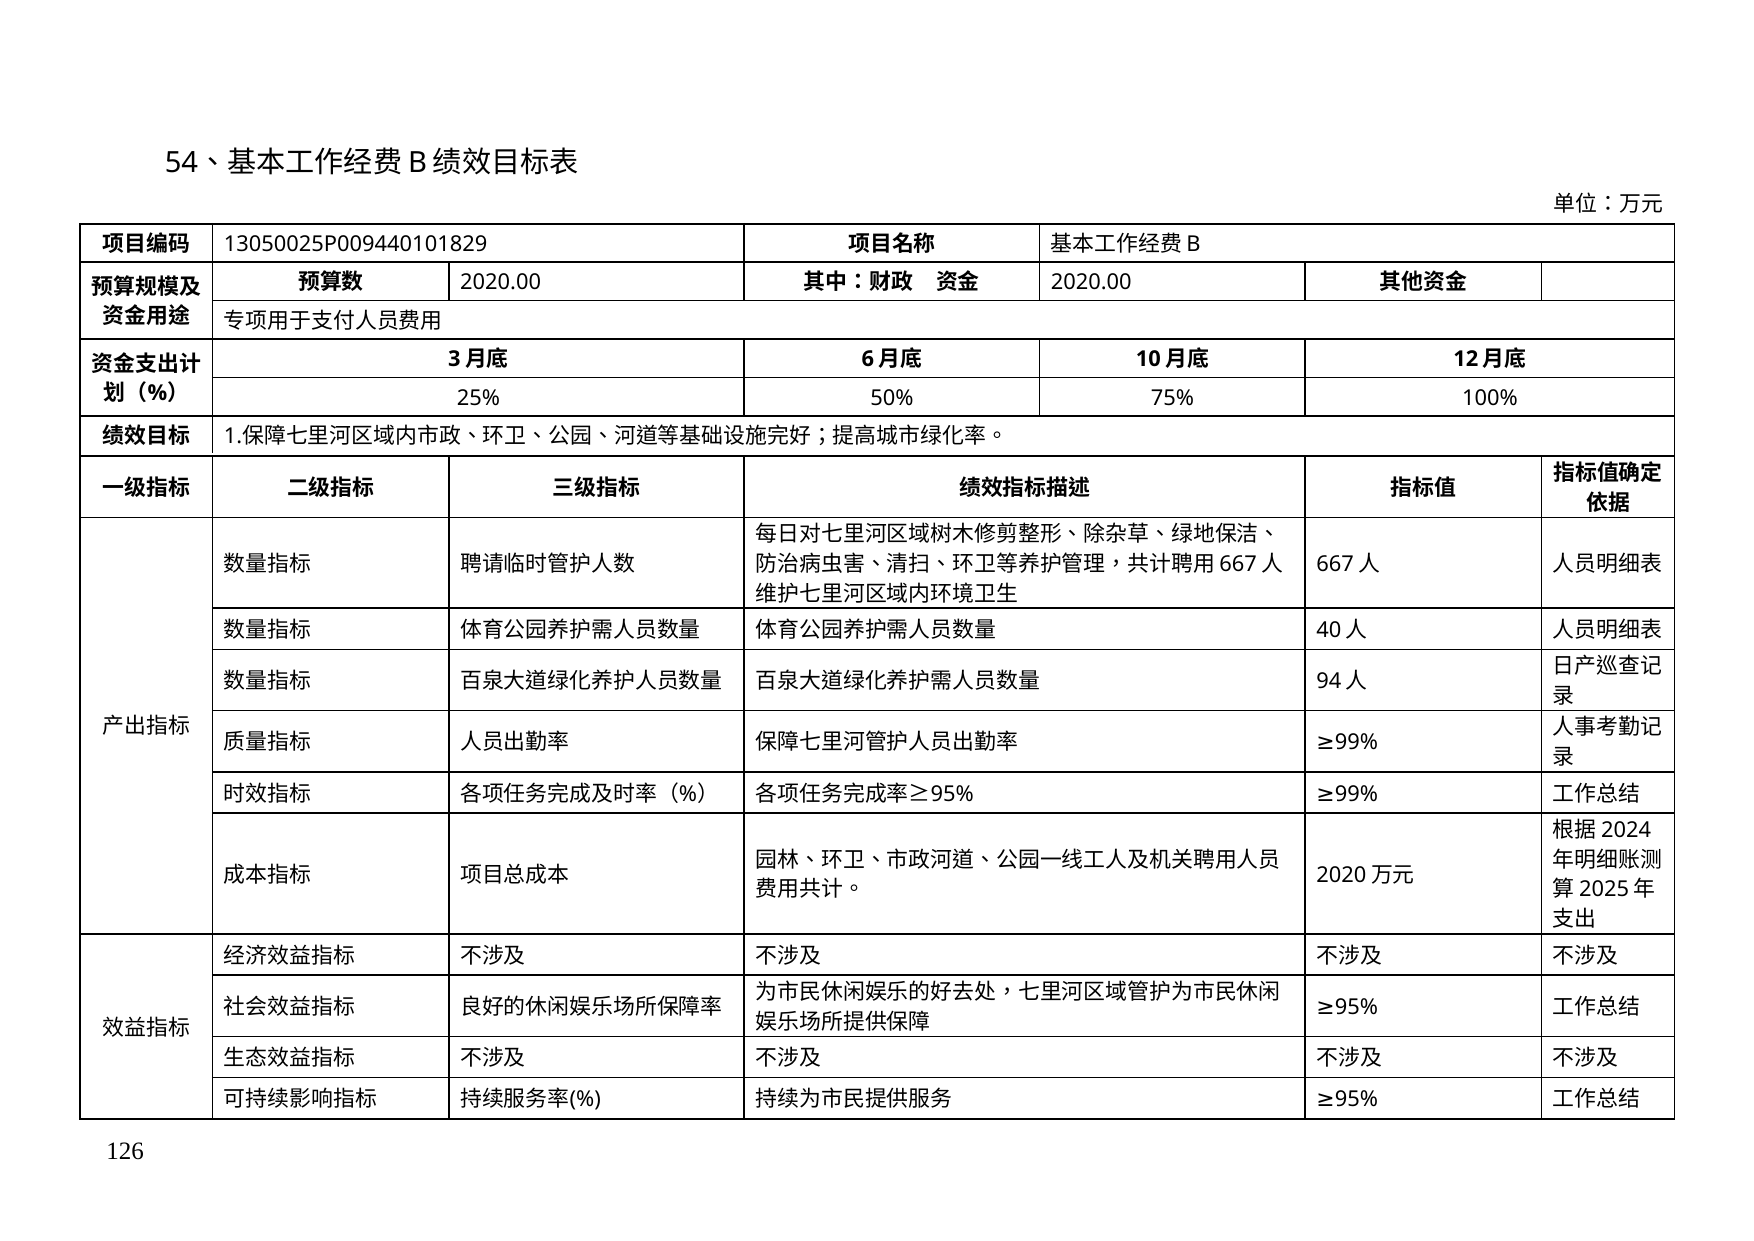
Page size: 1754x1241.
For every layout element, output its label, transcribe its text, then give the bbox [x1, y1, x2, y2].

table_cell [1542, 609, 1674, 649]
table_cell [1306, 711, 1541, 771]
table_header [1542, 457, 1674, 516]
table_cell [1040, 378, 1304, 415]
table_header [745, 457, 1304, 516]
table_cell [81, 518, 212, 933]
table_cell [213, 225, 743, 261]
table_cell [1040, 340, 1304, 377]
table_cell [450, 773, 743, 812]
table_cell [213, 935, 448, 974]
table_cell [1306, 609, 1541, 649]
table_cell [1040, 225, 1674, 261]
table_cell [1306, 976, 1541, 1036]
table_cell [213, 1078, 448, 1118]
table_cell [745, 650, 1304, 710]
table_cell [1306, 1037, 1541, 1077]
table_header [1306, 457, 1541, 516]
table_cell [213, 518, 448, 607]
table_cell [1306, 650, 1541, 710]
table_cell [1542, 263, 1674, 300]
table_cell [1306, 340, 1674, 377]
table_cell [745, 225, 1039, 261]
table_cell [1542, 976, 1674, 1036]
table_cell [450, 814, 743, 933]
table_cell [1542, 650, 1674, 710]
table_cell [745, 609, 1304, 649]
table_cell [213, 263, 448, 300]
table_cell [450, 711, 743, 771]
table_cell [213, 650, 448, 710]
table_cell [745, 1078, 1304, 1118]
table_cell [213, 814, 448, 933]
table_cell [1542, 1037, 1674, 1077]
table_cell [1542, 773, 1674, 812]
text 54、基本工作经费B绩效目标表 [106, 142, 1648, 181]
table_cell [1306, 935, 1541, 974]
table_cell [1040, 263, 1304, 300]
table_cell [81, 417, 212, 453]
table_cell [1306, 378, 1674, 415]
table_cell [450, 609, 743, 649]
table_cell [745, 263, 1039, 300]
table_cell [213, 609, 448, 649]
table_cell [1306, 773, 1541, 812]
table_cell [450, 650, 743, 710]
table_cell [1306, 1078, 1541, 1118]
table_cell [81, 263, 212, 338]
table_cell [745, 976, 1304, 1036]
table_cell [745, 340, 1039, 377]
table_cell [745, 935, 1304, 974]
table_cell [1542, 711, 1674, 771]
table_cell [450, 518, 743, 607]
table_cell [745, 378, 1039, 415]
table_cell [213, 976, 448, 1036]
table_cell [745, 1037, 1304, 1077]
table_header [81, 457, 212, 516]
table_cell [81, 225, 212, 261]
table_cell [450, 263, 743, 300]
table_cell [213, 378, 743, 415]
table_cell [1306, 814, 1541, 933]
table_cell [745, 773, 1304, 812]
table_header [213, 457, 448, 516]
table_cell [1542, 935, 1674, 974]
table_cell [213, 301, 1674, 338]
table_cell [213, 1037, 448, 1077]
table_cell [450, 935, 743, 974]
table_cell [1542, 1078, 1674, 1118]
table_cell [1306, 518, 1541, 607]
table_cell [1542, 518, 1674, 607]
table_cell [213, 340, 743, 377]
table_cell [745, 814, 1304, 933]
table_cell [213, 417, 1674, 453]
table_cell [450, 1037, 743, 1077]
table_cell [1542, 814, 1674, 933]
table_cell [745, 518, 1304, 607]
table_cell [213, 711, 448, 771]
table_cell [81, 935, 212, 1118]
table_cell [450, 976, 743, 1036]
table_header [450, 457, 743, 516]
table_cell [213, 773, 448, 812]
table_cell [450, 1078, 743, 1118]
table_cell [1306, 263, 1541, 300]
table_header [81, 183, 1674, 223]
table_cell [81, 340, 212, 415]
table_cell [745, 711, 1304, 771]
